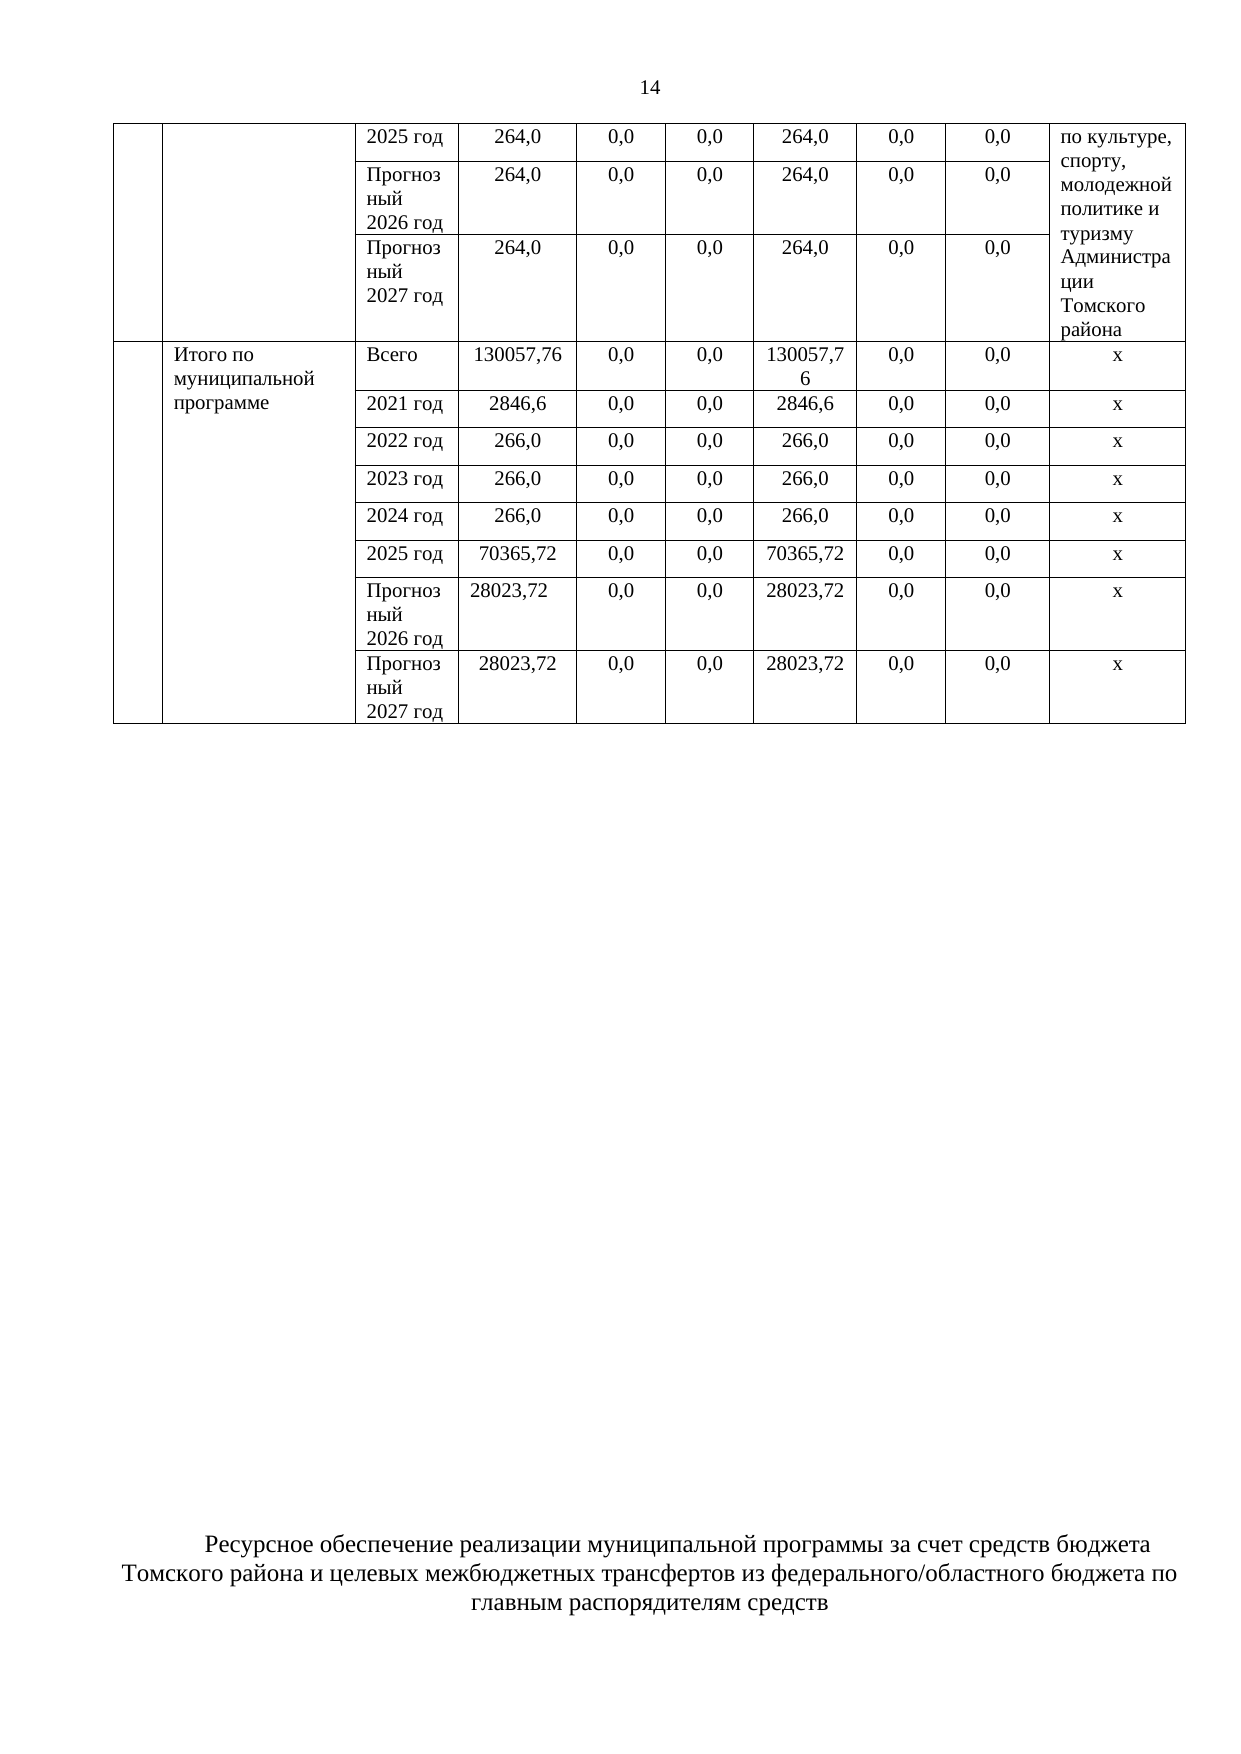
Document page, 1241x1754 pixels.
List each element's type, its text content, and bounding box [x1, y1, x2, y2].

table_cell 0,0 [577, 342, 665, 390]
table_cell 0,0 [946, 651, 1049, 723]
table_cell Прогнозный 2027 год [356, 235, 458, 341]
table_cell 0,0 [946, 235, 1049, 341]
table_cell Прогнозный 2027 год [356, 651, 458, 723]
table_cell 0,0 [857, 162, 945, 234]
table_cell 0,0 [577, 124, 665, 161]
table_cell 266,0 [459, 466, 576, 502]
table_cell 2024 год [356, 503, 458, 539]
table_cell 0,0 [857, 466, 945, 502]
table_cell 0,0 [857, 124, 945, 161]
table_cell 0,0 [666, 162, 753, 234]
table_cell 70365,72 [754, 541, 856, 577]
table_cell 0,0 [857, 578, 945, 650]
table_cell 130057,76 [754, 342, 856, 390]
table_cell 0,0 [946, 428, 1049, 465]
table_cell х [1050, 428, 1185, 465]
table_cell 264,0 [754, 162, 856, 234]
table_cell 0,0 [666, 651, 753, 723]
table_cell 0,0 [666, 503, 753, 539]
table_cell 28023,72 [754, 578, 856, 650]
table_cell х [1050, 391, 1185, 427]
table_cell 70365,72 [459, 541, 576, 577]
table_cell 0,0 [946, 541, 1049, 577]
table_cell 0,0 [666, 541, 753, 577]
table_cell Прогнозный 2026 год [356, 578, 458, 650]
table_cell Итого по муниципальной программе [163, 342, 355, 723]
table_cell х [1050, 651, 1185, 723]
table_cell 0,0 [666, 391, 753, 427]
table_cell 0,0 [857, 651, 945, 723]
table_cell 0,0 [577, 541, 665, 577]
table_cell 0,0 [666, 466, 753, 502]
table_cell х [1050, 578, 1185, 650]
table_cell х [1050, 503, 1185, 539]
table_cell 0,0 [577, 651, 665, 723]
table_cell х [1050, 466, 1185, 502]
table_cell 0,0 [666, 124, 753, 161]
table_cell 0,0 [946, 124, 1049, 161]
table_cell 0,0 [577, 428, 665, 465]
table_cell 264,0 [754, 124, 856, 161]
table_cell 0,0 [857, 428, 945, 465]
table_cell 0,0 [857, 342, 945, 390]
table_cell 2025 год [356, 124, 458, 161]
table_cell 0,0 [666, 235, 753, 341]
table_cell 0,0 [946, 503, 1049, 539]
table_cell 264,0 [459, 235, 576, 341]
table_cell 264,0 [459, 162, 576, 234]
table_cell 28023,72 [754, 651, 856, 723]
text Ресурсное обеспечение реализации муниципальной программы за счет средств бюджета Томского района и целевых межбюджетных трансфертов из федерального/областного бюджета по главным распорядителям средств [118, 1529, 1181, 1616]
table_cell 2021 год [356, 391, 458, 427]
table_cell 264,0 [459, 124, 576, 161]
table_cell 266,0 [754, 466, 856, 502]
table_cell 266,0 [754, 503, 856, 539]
table_cell 0,0 [946, 342, 1049, 390]
table_cell х [1050, 541, 1185, 577]
table_cell Всего [356, 342, 458, 390]
table_cell 2023 год [356, 466, 458, 502]
table_cell 0,0 [577, 578, 665, 650]
table_cell 28023,72 [459, 578, 576, 650]
table_cell 0,0 [857, 541, 945, 577]
table_cell 264,0 [754, 235, 856, 341]
table_cell х [1050, 342, 1185, 390]
table_cell 130057,76 [459, 342, 576, 390]
table_cell 0,0 [577, 235, 665, 341]
table_cell 266,0 [754, 428, 856, 465]
table_cell 0,0 [857, 235, 945, 341]
table_cell 0,0 [857, 503, 945, 539]
table_cell 0,0 [946, 578, 1049, 650]
table_cell 0,0 [946, 466, 1049, 502]
table_cell 0,0 [666, 342, 753, 390]
table_cell 0,0 [577, 503, 665, 539]
table_cell 0,0 [946, 391, 1049, 427]
table_cell 0,0 [577, 466, 665, 502]
table_cell 0,0 [857, 391, 945, 427]
table_cell 2025 год [356, 541, 458, 577]
table_cell 0,0 [577, 162, 665, 234]
table_cell 2846,6 [754, 391, 856, 427]
table_cell 28023,72 [459, 651, 576, 723]
table_cell [114, 342, 162, 723]
table_cell 0,0 [666, 578, 753, 650]
table_cell 2022 год [356, 428, 458, 465]
table_cell 0,0 [577, 391, 665, 427]
table_cell 2846,6 [459, 391, 576, 427]
table_cell Прогнозный 2026 год [356, 162, 458, 234]
table_cell 266,0 [459, 503, 576, 539]
table_cell 0,0 [666, 428, 753, 465]
table_cell 0,0 [946, 162, 1049, 234]
table_cell 266,0 [459, 428, 576, 465]
